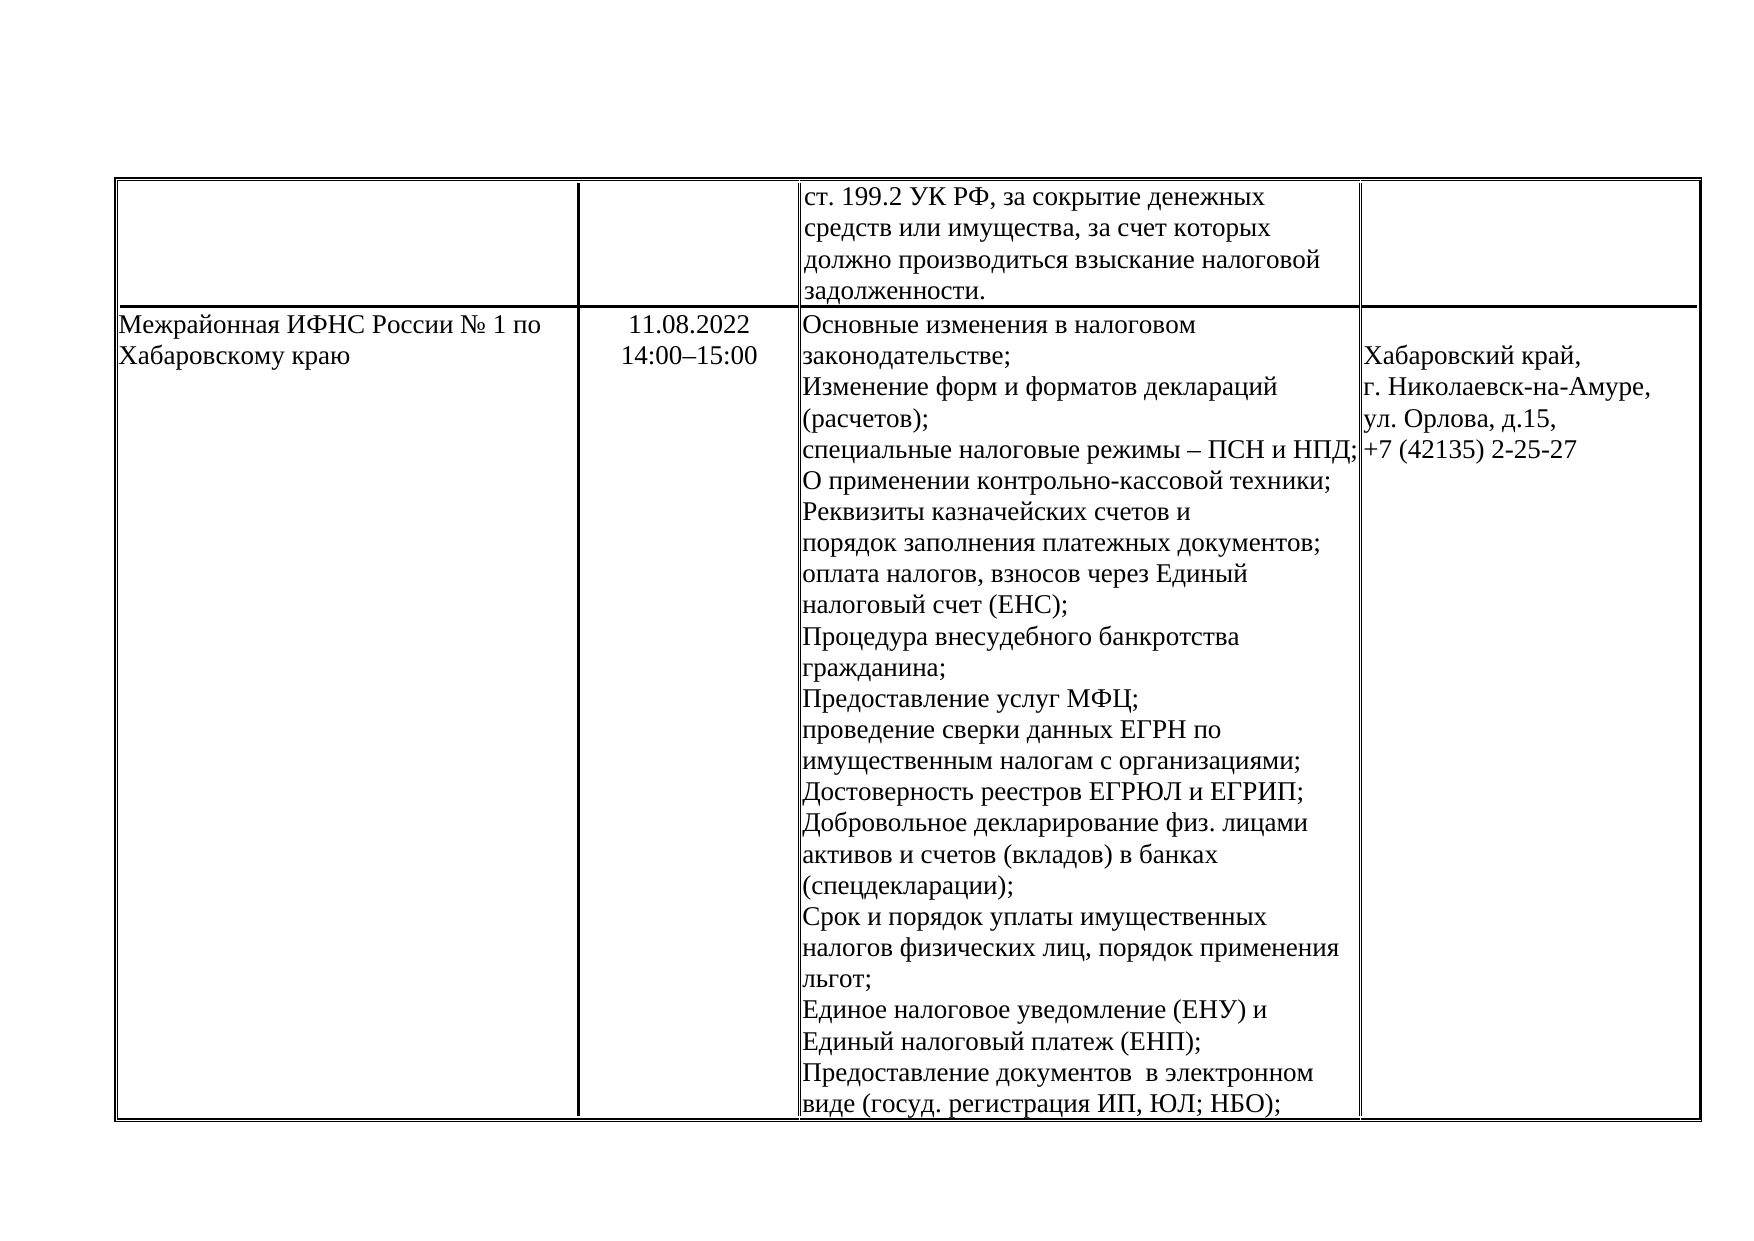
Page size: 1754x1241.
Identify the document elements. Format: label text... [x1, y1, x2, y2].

table_cell 11.08.2022 [578, 181, 800, 305]
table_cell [578, 308, 800, 1118]
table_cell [1361, 305, 1699, 1118]
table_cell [1361, 181, 1699, 305]
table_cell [118, 181, 578, 305]
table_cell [800, 308, 1361, 1118]
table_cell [800, 181, 1361, 305]
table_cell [118, 305, 578, 1118]
